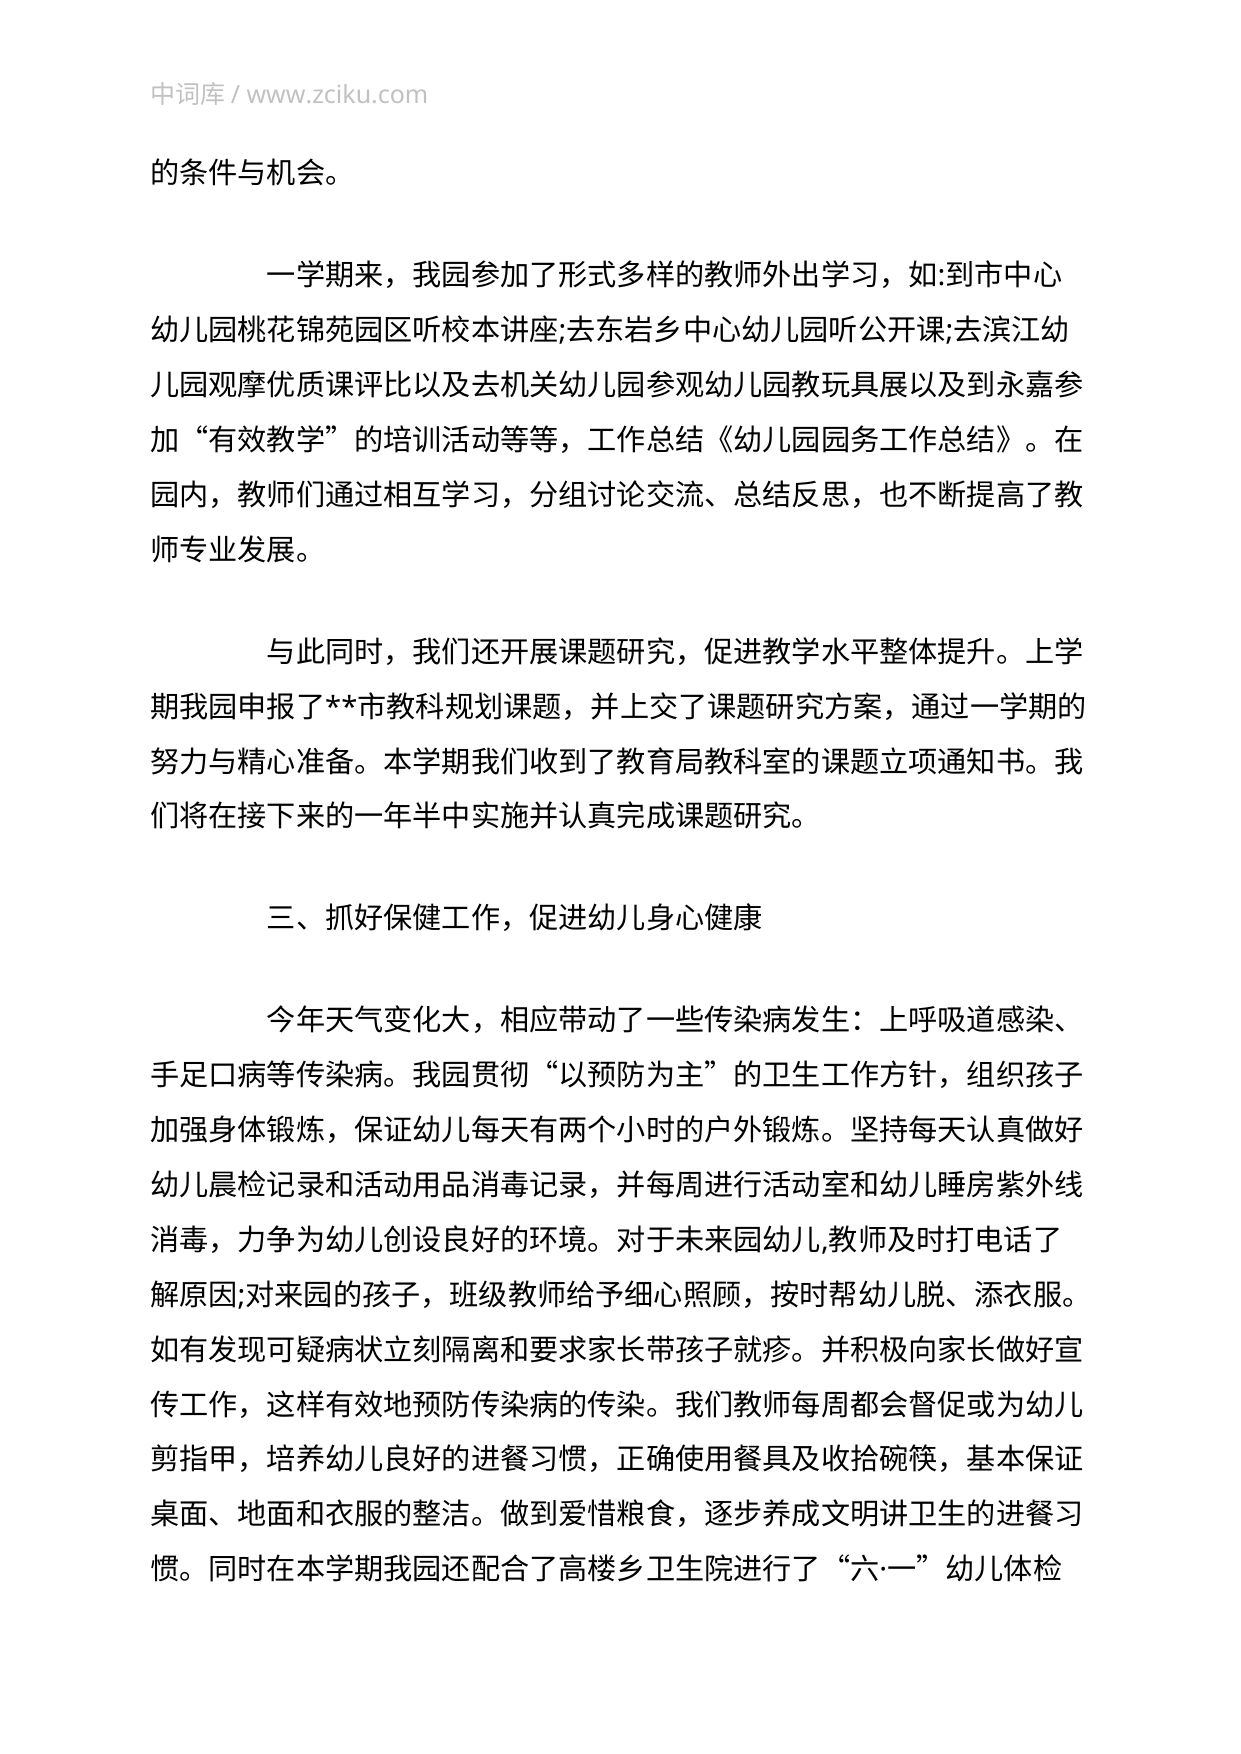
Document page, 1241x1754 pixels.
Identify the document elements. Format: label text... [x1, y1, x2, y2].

text 与此同时，我们还开展课题研究，促进教学水平整体提升。上学期我园申报了**市教科规划课题，并上交了课题研究方案，通过一学期的努力与精心准备。本学期我们收到了教育局教科室的课题立项通知书。我们将在接下来的一年半中实施并认真完成课题研究。 [150, 628, 1090, 835]
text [150, 997, 1090, 1588]
text 三、抓好保健工作，促进幼儿身心健康 [150, 895, 1090, 937]
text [150, 150, 1090, 192]
text 一学期来，我园参加了形式多样的教师外出学习，如:到市中心幼儿园桃花锦苑园区听校本讲座;去东岩乡中心幼儿园听公开课;去滨江幼儿园观摩优质课评比以及去机关幼儿园参观幼儿园教玩具展以及到永嘉参加“有效教学”的培训活动等等，工作总结《幼儿园园务工作总结》。在园内，教师们通过相互学习，分组讨论交流、总结反思，也不断提高了教师专业发展。 [150, 252, 1090, 569]
